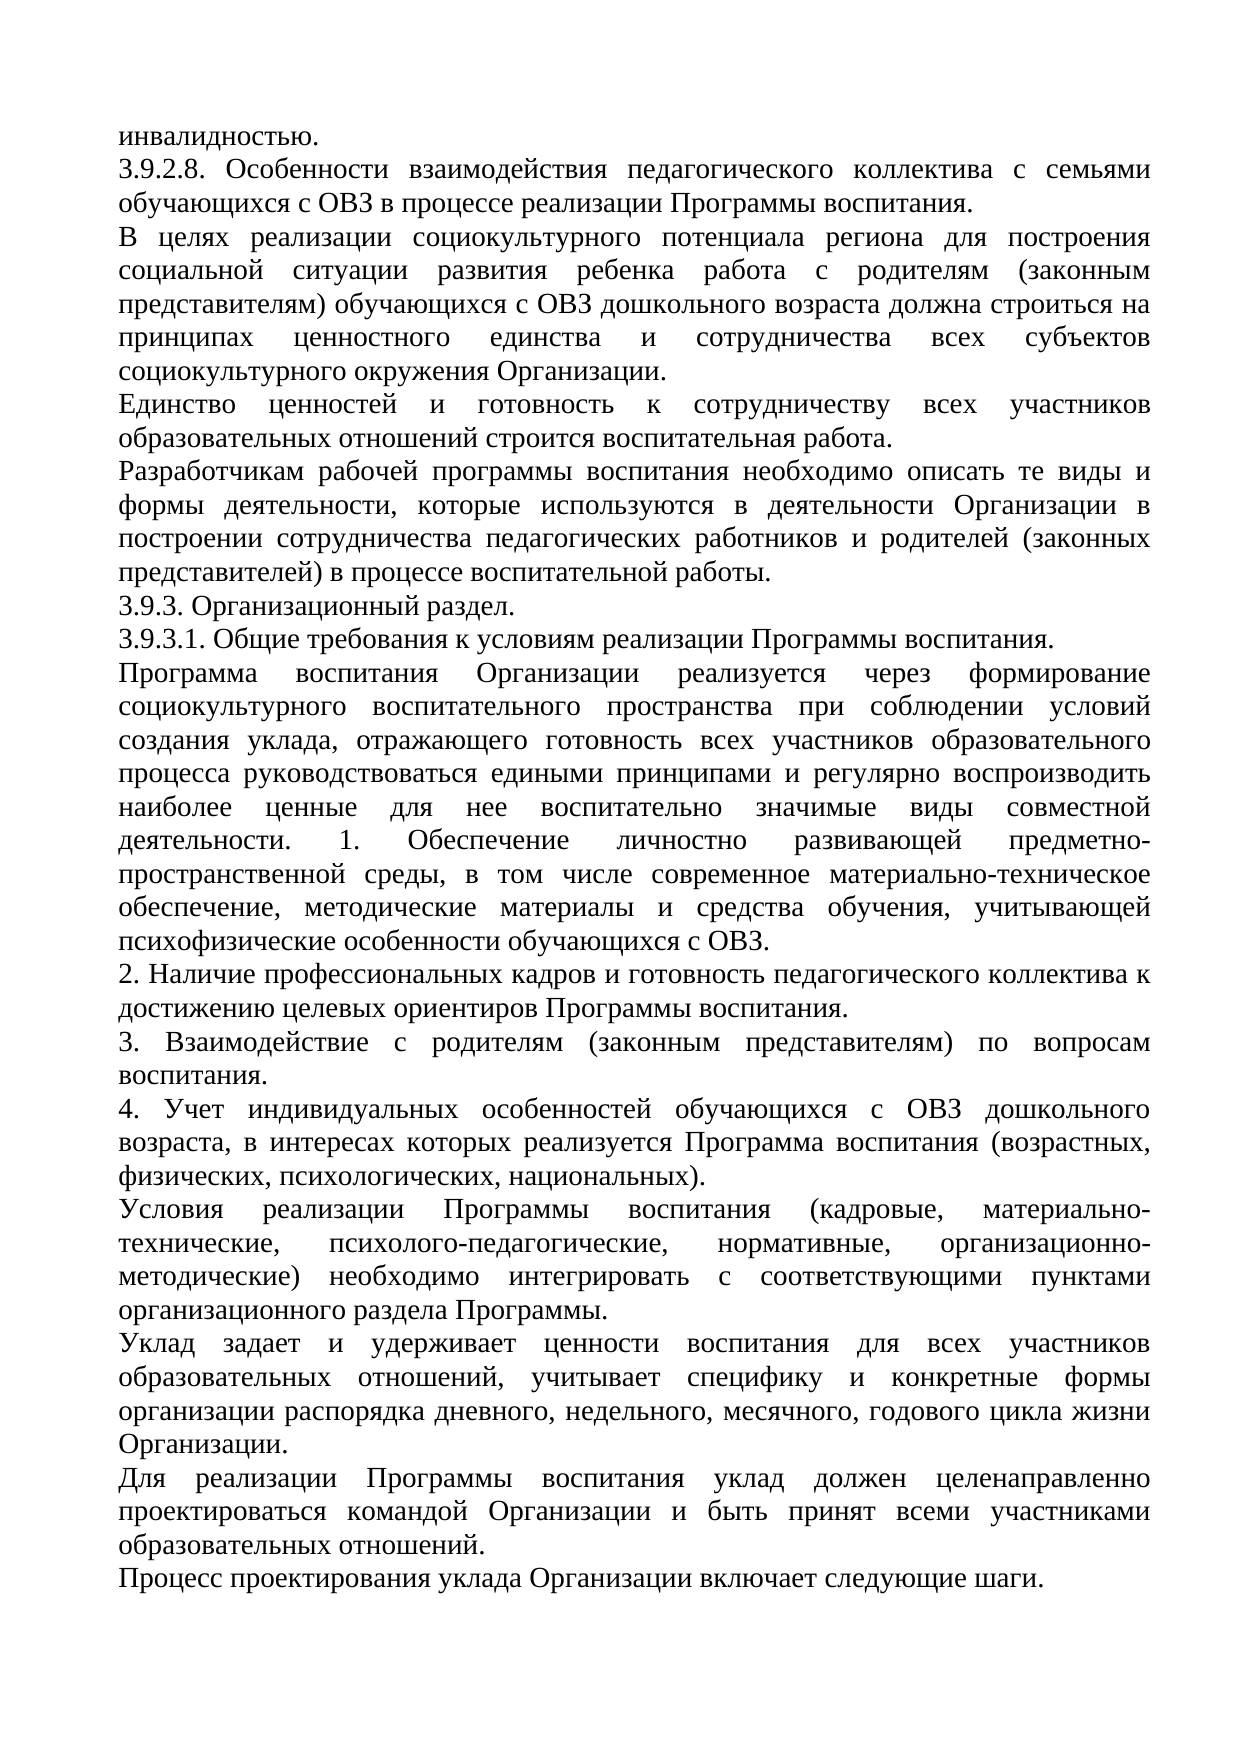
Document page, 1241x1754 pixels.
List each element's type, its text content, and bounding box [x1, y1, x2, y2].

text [118, 118, 1152, 152]
text 4. Учет индивидуальных особенностей обучающихся с ОВЗ дошкольного возраста, в интересах которых реализуется Программа воспитания (возрастных, физических, психологических, национальных). [118, 1091, 1152, 1191]
text Единство ценностей и готовность к сотрудничеству всех участников образовательных отношений строится воспитательная работа. [118, 386, 1152, 453]
text Разработчикам рабочей программы воспитания необходимо описать те виды и формы деятельности, которые используются в деятельности Организации в построении сотрудничества педагогических работников и родителей (законных представителей) в процессе воспитательной работы. [118, 453, 1152, 588]
text Программа воспитания Организации реализуется через формирование социокультурного воспитательного пространства при соблюдении условий создания уклада, отражающего готовность всех участников образовательного процесса руководствоваться едиными принципами и регулярно воспроизводить наиболее ценные для нее воспитательно значимые виды совместной деятельности. 1. Обеспечение личностно развивающей предметно-пространственной среды, в том числе современное материально-техническое обеспечение, методические материалы и средства обучения, учитывающей психофизические особенности обучающихся с ОВЗ. [118, 655, 1152, 957]
text 3.9.3.1. Общие требования к условиям реализации Программы воспитания. [118, 621, 1152, 655]
text 3.9.2.8. Особенности взаимодействия педагогического коллектива с семьями обучающихся с ОВЗ в процессе реализации Программы воспитания. [118, 152, 1152, 219]
text 3. Взаимодействие с родителям (законным представителям) по вопросам воспитания. [118, 1024, 1152, 1091]
text Уклад задает и удерживает ценности воспитания для всех участников образовательных отношений, учитывает специфику и конкретные формы организации распорядка дневного, недельного, месячного, годового цикла жизни Организации. [118, 1326, 1152, 1460]
text Для реализации Программы воспитания уклад должен целенаправленно проектироваться командой Организации и быть принят всеми участниками образовательных отношений. [118, 1460, 1152, 1560]
text Условия реализации Программы воспитания (кадровые, материально-технические, психолого-педагогические, нормативные, организационно-методические) необходимо интегрировать с соответствующими пунктами организационного раздела Программы. [118, 1191, 1152, 1326]
text Процесс проектирования уклада Организации включает следующие шаги. [118, 1560, 1152, 1594]
text 3.9.3. Организационный раздел. [118, 588, 1152, 621]
text 2. Наличие профессиональных кадров и готовность педагогического коллектива к достижению целевых ориентиров Программы воспитания. [118, 957, 1152, 1024]
text В целях реализации социокультурного потенциала региона для построения социальной ситуации развития ребенка работа с родителям (законным представителям) обучающихся с ОВЗ дошкольного возраста должна строиться на принципах ценностного единства и сотрудничества всех субъектов социокультурного окружения Организации. [118, 219, 1152, 386]
